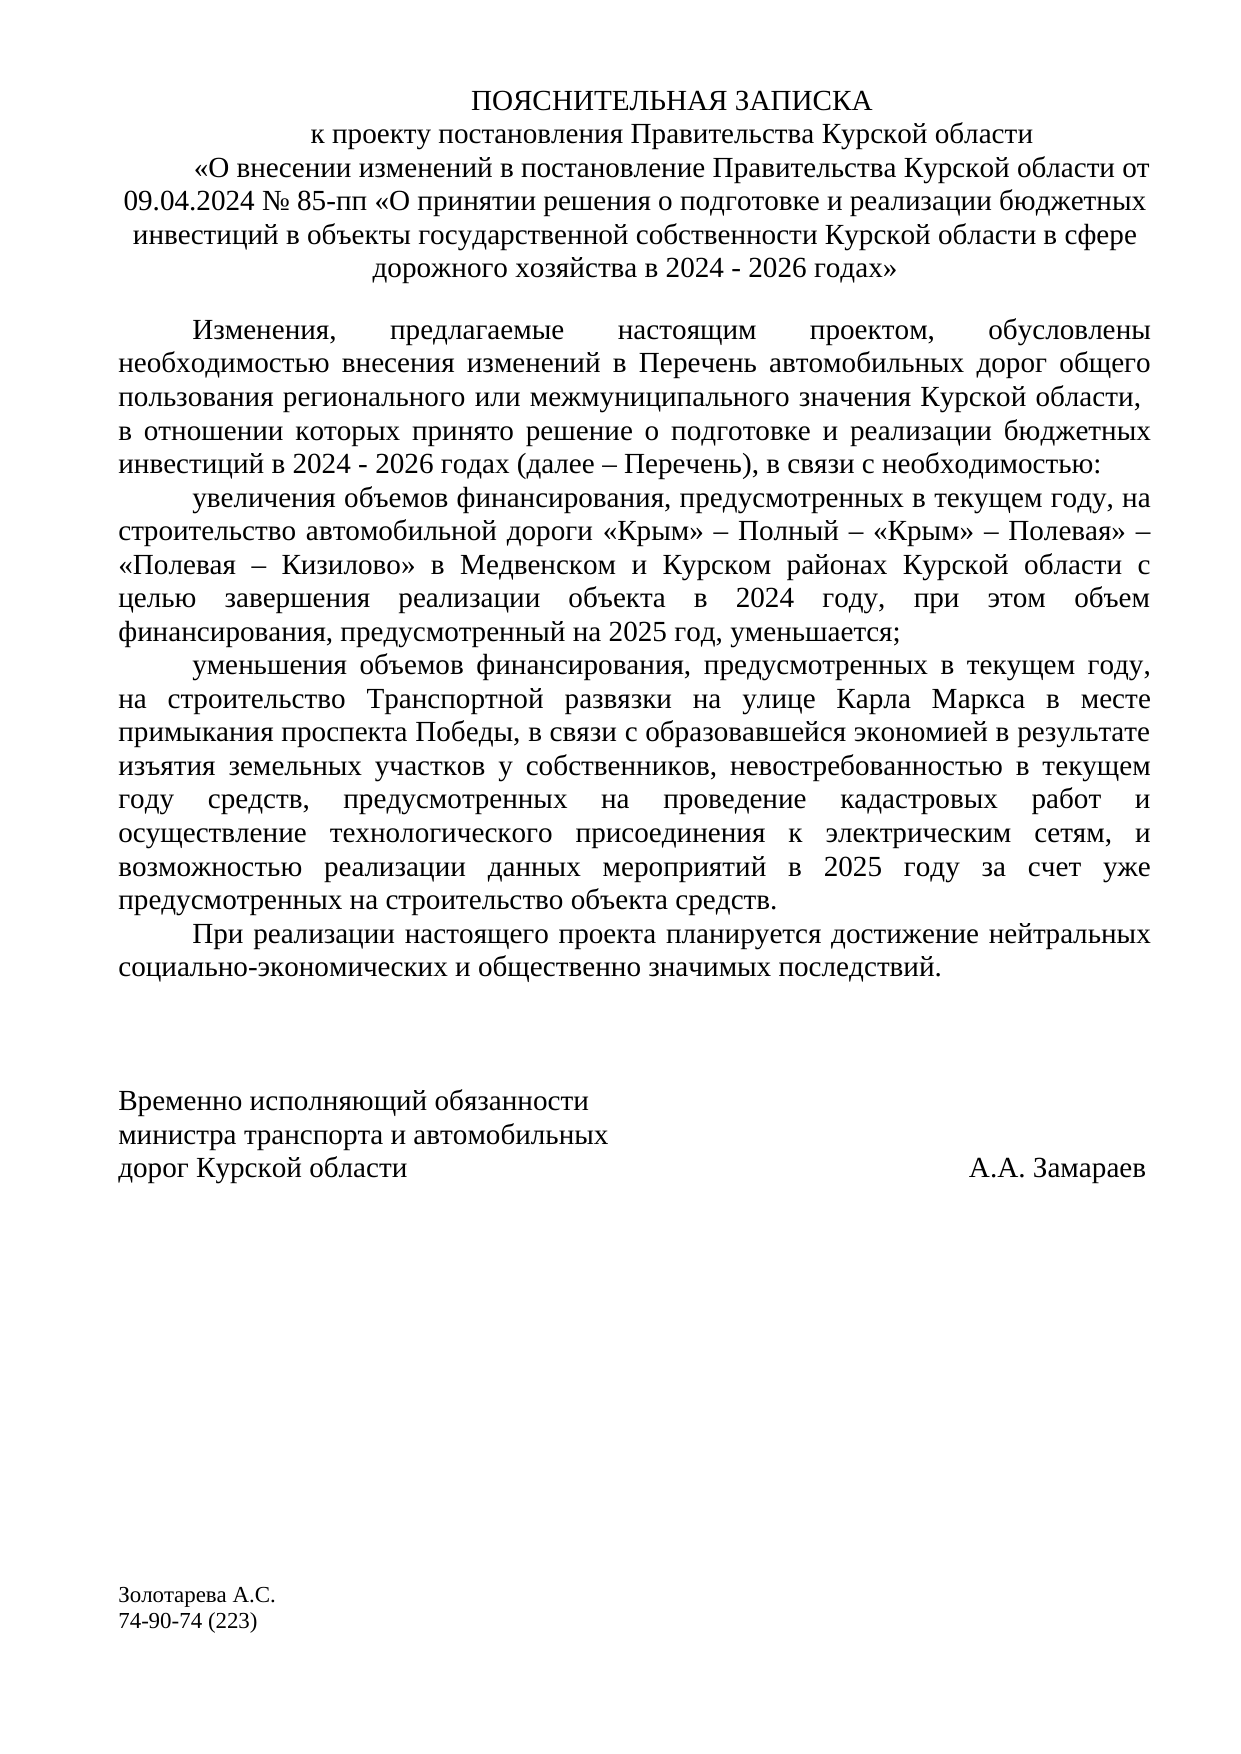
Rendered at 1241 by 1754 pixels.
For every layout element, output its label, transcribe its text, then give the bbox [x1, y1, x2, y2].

text уменьшения объемов финансирования, предусмотренных в текущем году, на строительство Транспортной развязки на улице Карла Маркса в месте примыкания проспекта Победы, в связи с образовавшейся экономией в результате изъятия земельных участков у собственников, невостребованностью в текущем году средств, предусмотренных на проведение кадастровых работ и осуществление технологического присоединения к электрическим сетям, и возможностью реализации данных мероприятий в 2025 году за счет уже предусмотренных на строительство объекта средств. [118, 647, 1152, 916]
text Изменения, предлагаемые настоящим проектом, обусловлены необходимостью внесения изменений в Перечень автомобильных дорог общего пользования регионального или межмуниципального значения Курской области, в отношении которых принято решение о подготовке и реализации бюджетных инвестиций в 2024 - 2026 годах (далее – Перечень), в связи с необходимостью: [118, 312, 1152, 480]
text ПОЯСНИТЕЛЬНАЯ ЗАПИСКА [118, 83, 1152, 116]
text «О внесении изменений в постановление Правительства Курской области от 09.04.2024 № 85-пп «О принятии решения о подготовке и реализации бюджетных инвестиций в объекты государственной собственности Курской области в сфере дорожного хозяйства в 2024 - 2026 годах» [118, 150, 1152, 284]
text увеличения объемов финансирования, предусмотренных в текущем году, на строительство автомобильной дороги «Крым» – Полный – «Крым» – Полевая» – «Полевая – Кизилово» в Медвенском и Курском районах Курской области с целью завершения реализации объекта в 2024 году, при этом объем финансирования, предусмотренный на 2025 год, уменьшается; [118, 480, 1152, 647]
text Золотарева А.С. [118, 1581, 1152, 1607]
text дорог Курской области А.А. Замараев [118, 1151, 1152, 1184]
text Временно исполняющий обязанности [118, 1083, 1152, 1117]
text 74-90-74 (223) [118, 1607, 1152, 1634]
text к проекту постановления Правительства Курской области [118, 116, 1152, 150]
text министра транспорта и автомобильных [118, 1117, 1152, 1151]
text При реализации настоящего проекта планируется достижение нейтральных социально-экономических и общественно значимых последствий. [118, 916, 1152, 983]
